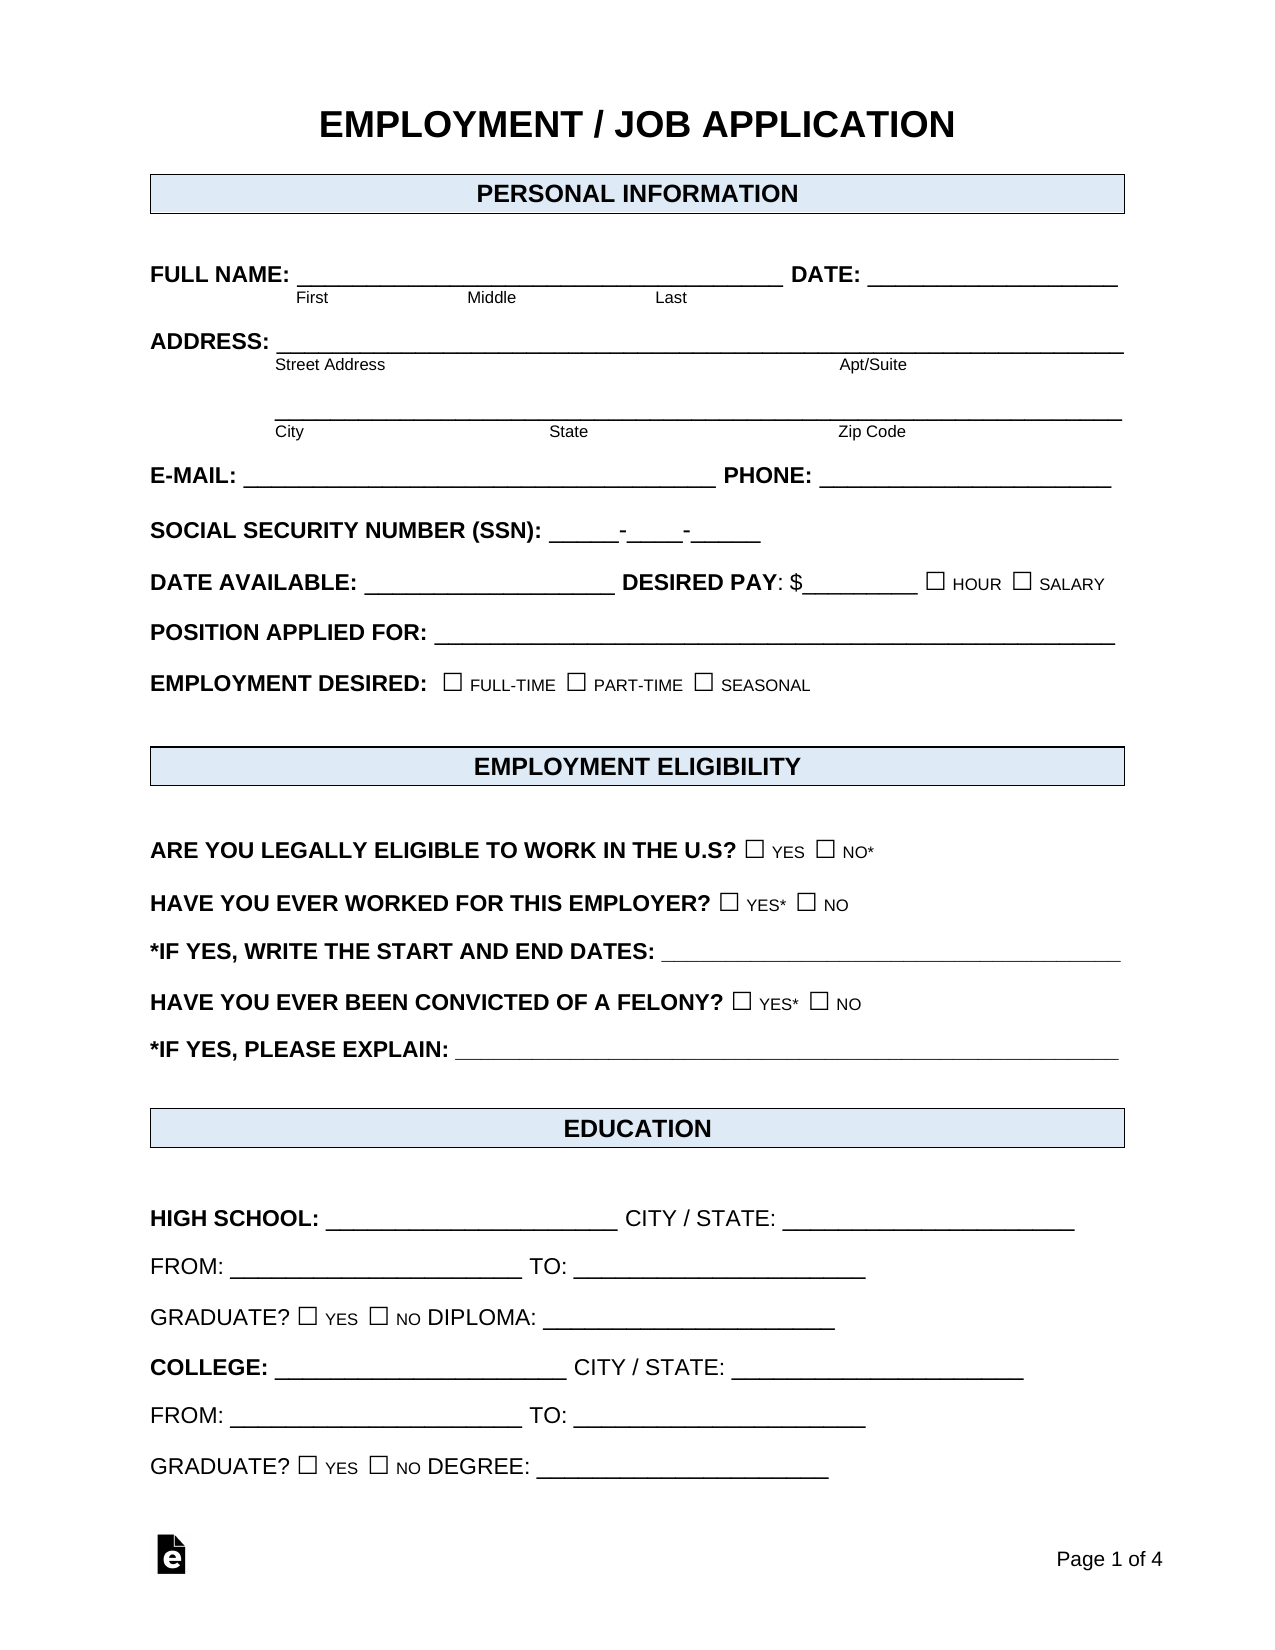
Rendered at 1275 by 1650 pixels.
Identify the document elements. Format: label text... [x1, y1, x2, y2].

table_header PERSONAL INFORMATION [151, 175, 1124, 212]
text POSITION APPLIED FOR: _________________________________________________ [150, 616, 1125, 645]
text HAVE YOU EVER BEEN CONVICTED OF A FELONY? YES* NO [150, 983, 1125, 1017]
text E-MAIL: __________________________________ PHONE: _____________________ [150, 460, 1125, 489]
table_header EDUCATION [151, 1109, 1124, 1147]
text HAVE YOU EVER WORKED FOR THIS EMPLOYER? YES* NO [150, 884, 1125, 918]
text ARE YOU LEGALLY ELIGIBLE TO WORK IN THE U.S? YES NO* [150, 831, 1125, 865]
text GRADUATE? YES NO DEGREE: _____________________ [150, 1448, 1125, 1482]
text HIGH SCHOOL: _____________________ CITY / STATE: _____________________ [150, 1203, 1125, 1232]
text EMPLOYMENT / JOB APPLICATION [150, 102, 1125, 145]
text *IF YES, PLEASE EXPLAIN: ____________________________________________________ [150, 1036, 1125, 1063]
text COLLEGE: _____________________ CITY / STATE: _____________________ [150, 1352, 1125, 1381]
text *IF YES, WRITE THE START AND END DATES: ____________________________________ [150, 938, 1125, 964]
text DATE AVAILABLE: __________________ DESIRED PAY: $_________ HOUR SALARY [150, 563, 1125, 597]
text GRADUATE? YES NO DIPLOMA: _____________________ [150, 1299, 1125, 1333]
text SOCIAL SECURITY NUMBER (SSN): _____-____-_____ [150, 515, 1125, 544]
text Street Address Apt/Suite [150, 355, 1125, 374]
text _____________________________________________________________ [150, 393, 1125, 422]
text First Middle Last [150, 288, 1125, 307]
text ADDRESS: _____________________________________________________________ [150, 326, 1125, 355]
text FULL NAME: ___________________________________ DATE: __________________ [150, 259, 1125, 288]
text FROM: _____________________ TO: _____________________ [150, 1251, 1125, 1279]
text City State Zip Code [150, 422, 1125, 441]
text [150, 1400, 1125, 1428]
table_header EMPLOYMENT ELIGIBILITY [151, 748, 1124, 785]
picture [150, 1533, 192, 1575]
text EMPLOYMENT DESIRED: FULL-TIME PART-TIME SEASONAL [150, 664, 1125, 698]
